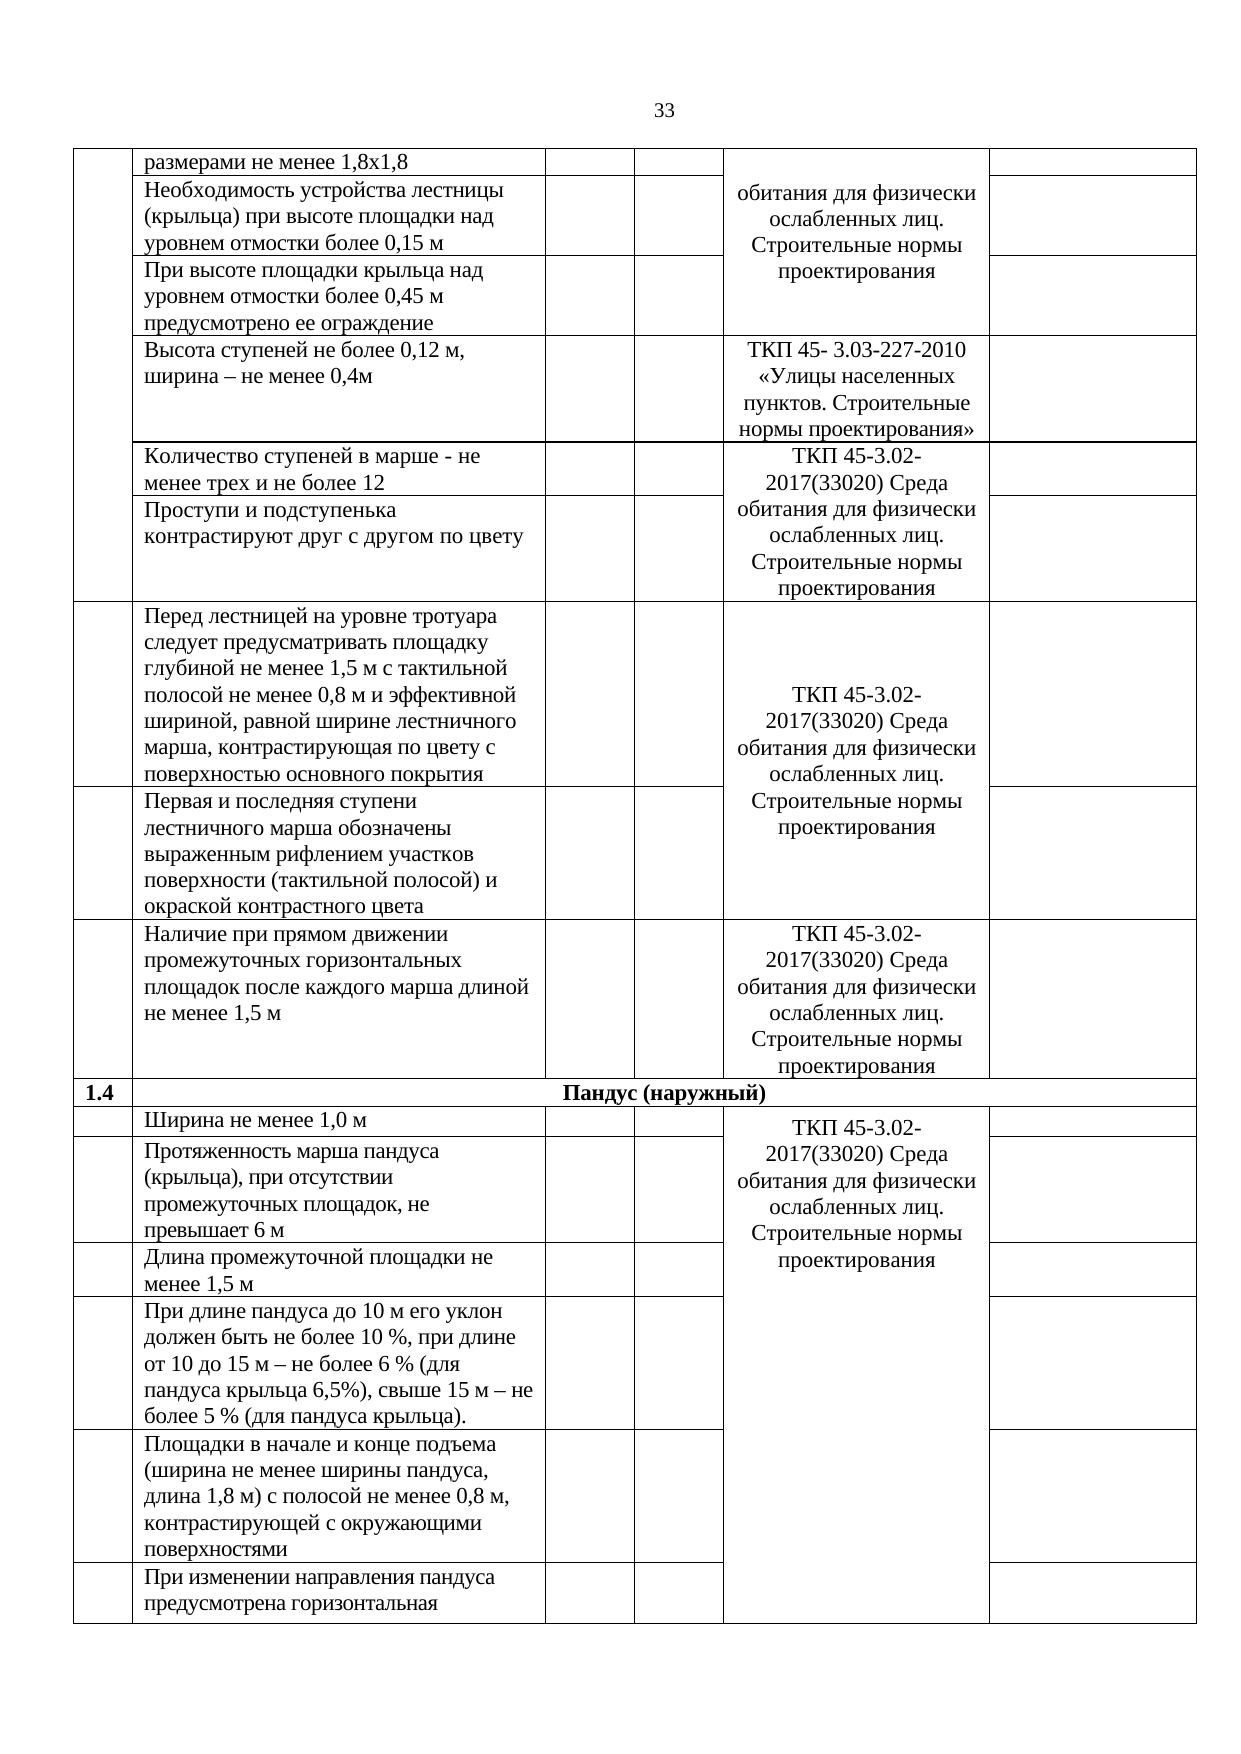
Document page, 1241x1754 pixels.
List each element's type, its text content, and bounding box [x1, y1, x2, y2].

table_cell Высота ступеней не более 0,12 м, ширина – не менее 0,4м [133, 336, 545, 441]
table_cell [990, 149, 1196, 175]
table_cell [635, 149, 723, 175]
table_cell [74, 920, 132, 1078]
table_cell Перед лестницей на уровне тротуара следует предусматривать площадку глубиной не менее 1,5 м с тактильной полосой не менее 0,8 м и эффективной шириной, равной ширине лестничного марша, контрастирующая по цвету с поверхностью основного покрытия [133, 602, 545, 786]
table_cell Ширина не менее 1,0 м [133, 1107, 545, 1136]
table_cell [635, 602, 723, 786]
table_cell Протяженность марша пандуса (крыльца), при отсутствии промежуточных площадок, не превышает 6 м [133, 1137, 545, 1242]
table_cell [546, 176, 634, 255]
table_cell [546, 443, 634, 495]
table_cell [724, 149, 989, 335]
table_cell [990, 1297, 1196, 1429]
table_cell [635, 443, 723, 495]
table_cell [635, 256, 723, 335]
table_cell ТКП 45- 3.03-227-2010 «Улицы населенных пунктов. Строительные нормы проектирования» [724, 336, 989, 441]
table_cell ТКП 45-3.02-2017(33020) Среда обитания для физически ослабленных лиц. Строительные нормы проектирования [724, 443, 989, 601]
table_cell [635, 1563, 723, 1622]
table_cell [990, 1137, 1196, 1242]
table_cell [990, 256, 1196, 335]
table_cell [74, 1107, 132, 1136]
table_cell [546, 1297, 634, 1429]
table_cell ТКП 45-3.02-2017(33020) Среда обитания для физически ослабленных лиц. Строительные нормы проектирования [724, 1107, 989, 1622]
table_cell [635, 176, 723, 255]
table_cell Длина промежуточной площадки не менее 1,5 м [133, 1243, 545, 1296]
table_cell [74, 1563, 132, 1622]
table_cell [546, 1243, 634, 1296]
table_cell При высоте площадки крыльца над уровнем отмостки более 0,45 м предусмотрено ее ограждение [133, 256, 545, 335]
table_cell [990, 920, 1196, 1078]
table_cell [635, 1430, 723, 1562]
table_cell Количество ступеней в марше - не менее трех и не более 12 [133, 443, 545, 495]
table_cell [546, 256, 634, 335]
table_cell ТКП 45-3.02-2017(33020) Среда обитания для физически ослабленных лиц. Строительные нормы проектирования [724, 920, 989, 1078]
table_cell [546, 496, 634, 601]
table_cell [635, 336, 723, 441]
table_cell [990, 336, 1196, 441]
table_cell Наличие при прямом движении промежуточных горизонтальных площадок после каждого марша длиной не менее 1,5 м [133, 920, 545, 1078]
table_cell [133, 149, 545, 175]
table_cell Первая и последняя ступени лестничного марша обозначены выраженным рифлением участков поверхности (тактильной полосой) и окраской контрастного цвета [133, 787, 545, 919]
table_cell [635, 496, 723, 601]
table_cell [990, 443, 1196, 495]
table_cell [635, 1297, 723, 1429]
table_cell Пандус (наружный) [133, 1079, 1196, 1106]
table_cell [990, 1243, 1196, 1296]
table_cell [990, 787, 1196, 919]
table_cell [990, 176, 1196, 255]
table_cell [546, 1137, 634, 1242]
table_cell [74, 787, 132, 919]
table_cell ТКП 45-3.02-2017(33020) Среда обитания для физически ослабленных лиц. Строительные нормы проектирования [724, 602, 989, 919]
table_cell [990, 602, 1196, 786]
table_cell [74, 1430, 132, 1562]
table_cell 1.4 [74, 1079, 132, 1106]
table_cell [74, 1243, 132, 1296]
table_cell [546, 602, 634, 786]
table_cell [74, 602, 132, 786]
table_cell [990, 496, 1196, 601]
table_cell [546, 149, 634, 175]
table_cell [74, 1297, 132, 1429]
table_cell Необходимость устройства лестницы (крыльца) при высоте площадки над уровнем отмостки более 0,15 м [133, 176, 545, 255]
table_cell [990, 1107, 1196, 1136]
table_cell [133, 1563, 545, 1622]
table_cell [546, 1563, 634, 1622]
table_cell [546, 787, 634, 919]
table_cell [990, 1430, 1196, 1562]
table_cell [74, 149, 132, 601]
table_cell [74, 1137, 132, 1242]
table_cell Проступи и подступенька контрастируют друг с другом по цвету [133, 496, 545, 601]
table_cell [635, 1107, 723, 1136]
table_cell [635, 787, 723, 919]
table_cell [635, 1243, 723, 1296]
table_cell Площадки в начале и конце подъема (ширина не менее ширины пандуса, длина 1,8 м) с полосой не менее 0,8 м, контрастирующей с окружающими поверхностями [133, 1430, 545, 1562]
table_cell При длине пандуса до 10 м его уклон должен быть не более 10 %, при длине от 10 до 15 м – не более 6 % (для пандуса крыльца 6,5%), свыше 15 м – не более 5 % (для пандуса крыльца). [133, 1297, 545, 1429]
table_cell [546, 1107, 634, 1136]
table_cell [635, 1137, 723, 1242]
table_cell [546, 336, 634, 441]
table_cell [635, 920, 723, 1078]
table_cell [990, 1563, 1196, 1622]
table_cell [546, 1430, 634, 1562]
table_cell [546, 920, 634, 1078]
